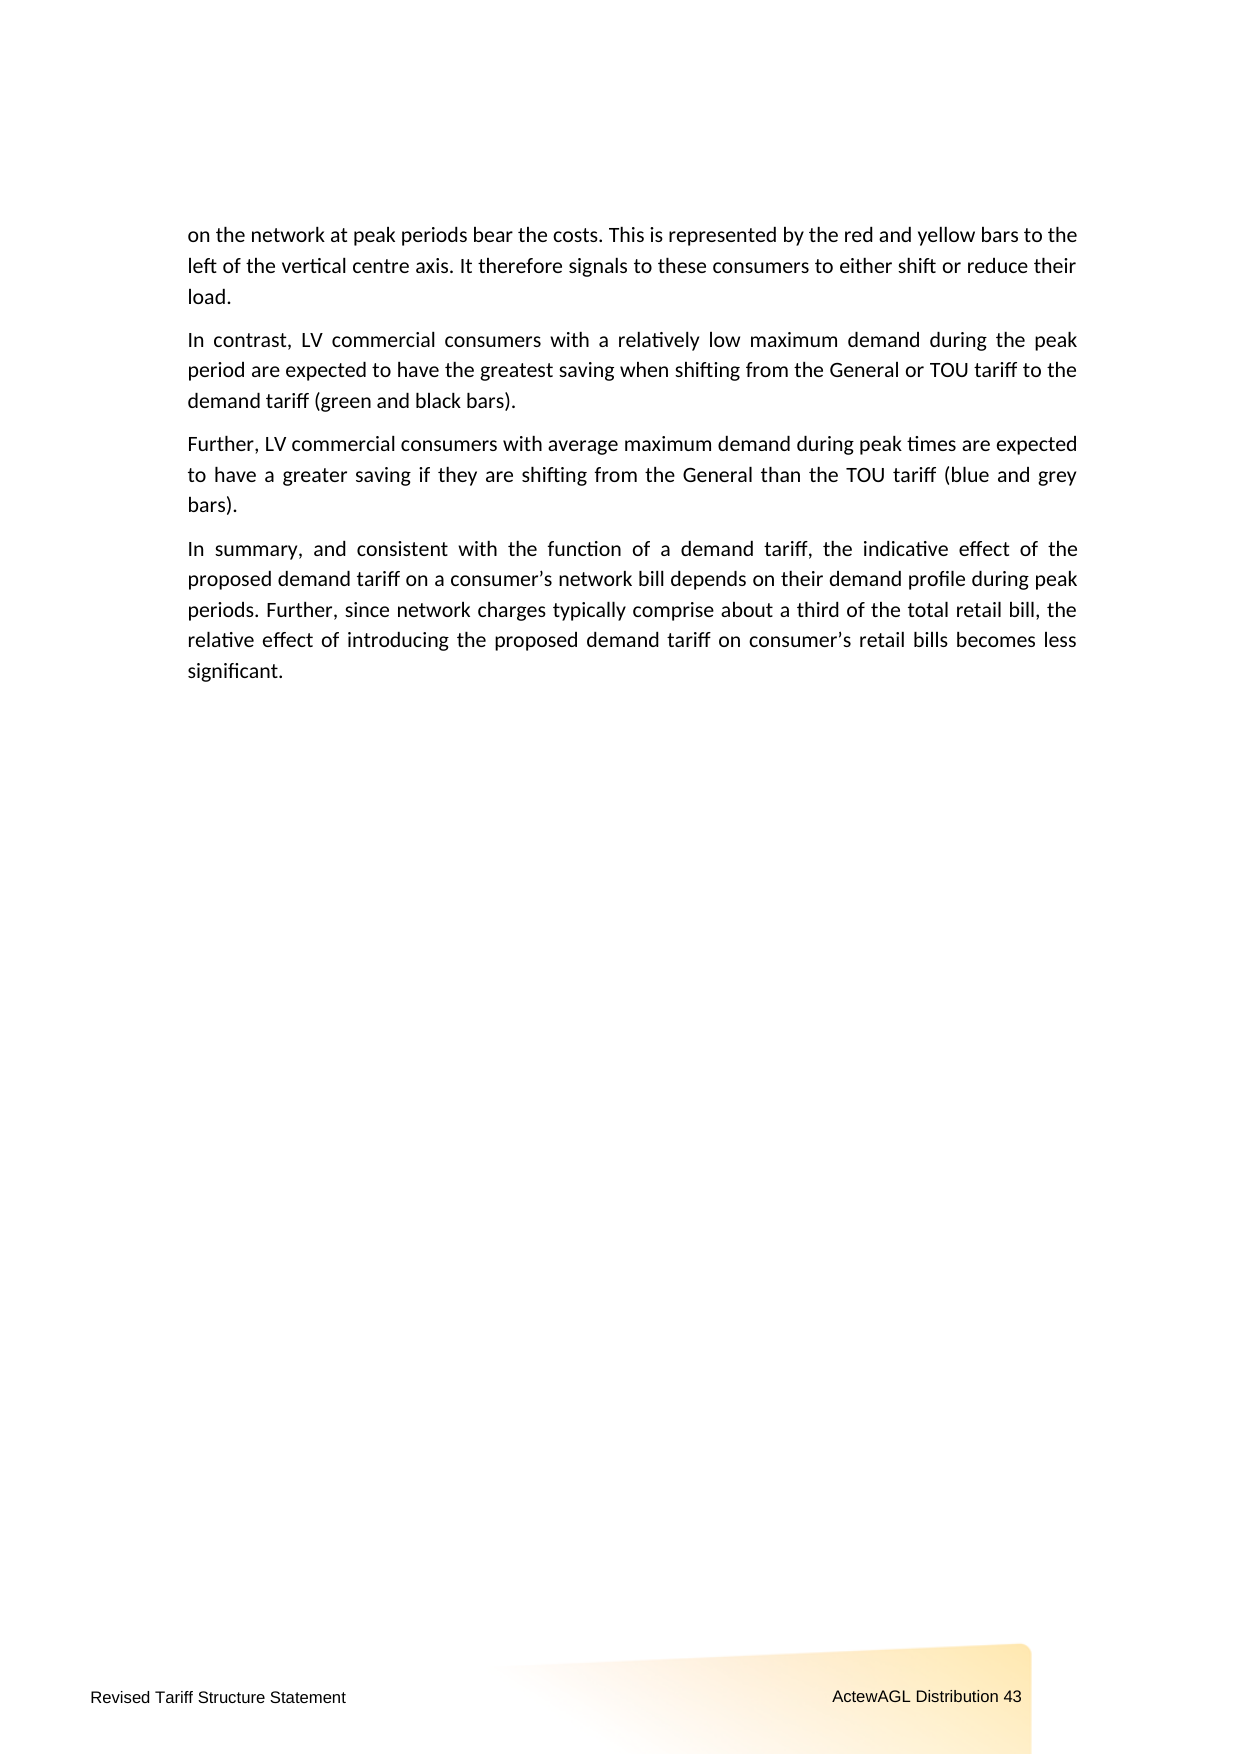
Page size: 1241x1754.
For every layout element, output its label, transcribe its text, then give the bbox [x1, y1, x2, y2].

text In contrast, LV commercial consumers with a relatively low maximum demand during the peak period are expected to have the greatest saving when shifting from the General or TOU tariff to the demand tariff (green and black bars). [187, 326, 1078, 414]
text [187, 222, 1078, 309]
text In summary, and consistent with the function of a demand tariff, the indicative effect of the proposed demand tariff on a consumer’s network bill depends on their demand profile during peak periods. Further, since network charges typically comprise about a third of the total retail bill, the relative effect of introducing the proposed demand tariff on consumer’s retail bills becomes less significant. [187, 535, 1078, 684]
text Further, LV commercial consumers with average maximum demand during peak times are expected to have a greater saving if they are shifting from the General than the TOU tariff (blue and grey bars). [187, 430, 1078, 518]
picture [156, 1637, 1047, 1754]
